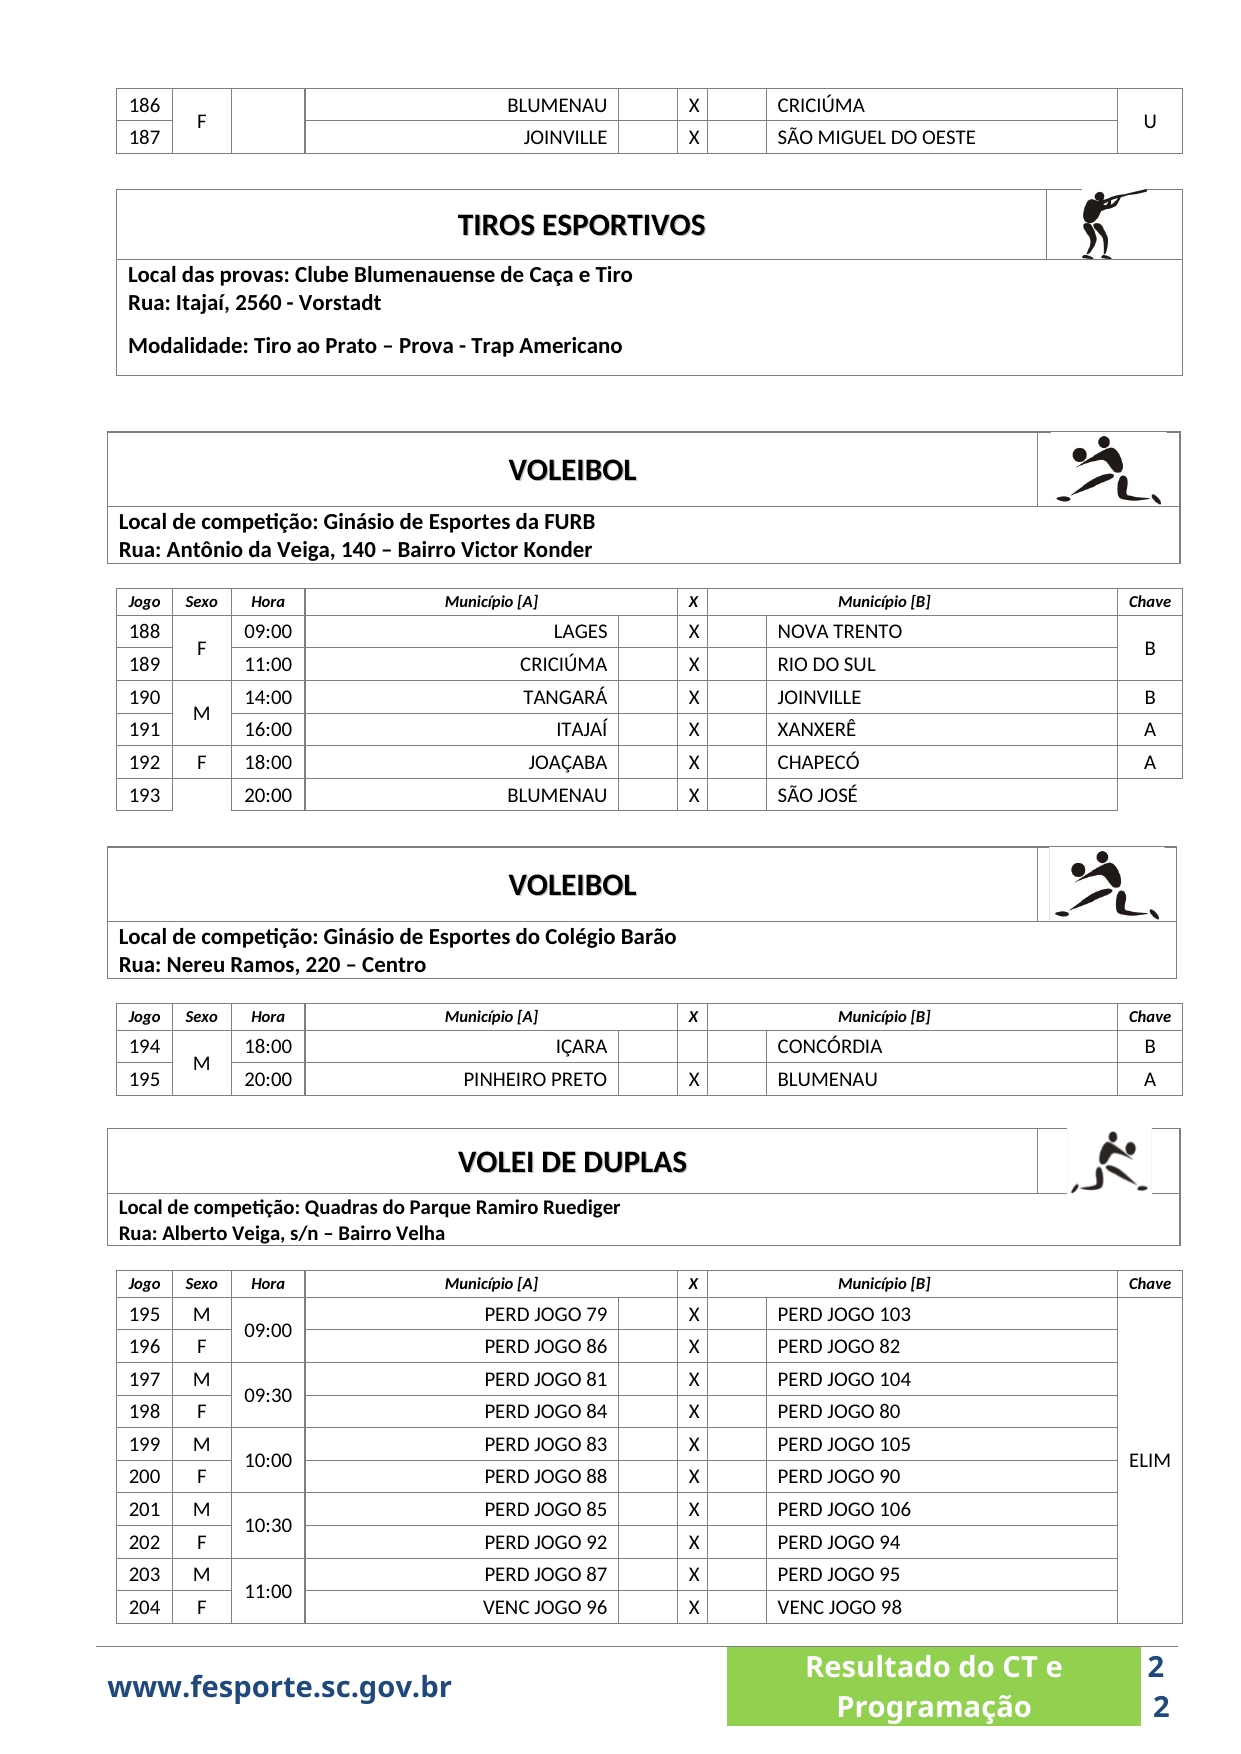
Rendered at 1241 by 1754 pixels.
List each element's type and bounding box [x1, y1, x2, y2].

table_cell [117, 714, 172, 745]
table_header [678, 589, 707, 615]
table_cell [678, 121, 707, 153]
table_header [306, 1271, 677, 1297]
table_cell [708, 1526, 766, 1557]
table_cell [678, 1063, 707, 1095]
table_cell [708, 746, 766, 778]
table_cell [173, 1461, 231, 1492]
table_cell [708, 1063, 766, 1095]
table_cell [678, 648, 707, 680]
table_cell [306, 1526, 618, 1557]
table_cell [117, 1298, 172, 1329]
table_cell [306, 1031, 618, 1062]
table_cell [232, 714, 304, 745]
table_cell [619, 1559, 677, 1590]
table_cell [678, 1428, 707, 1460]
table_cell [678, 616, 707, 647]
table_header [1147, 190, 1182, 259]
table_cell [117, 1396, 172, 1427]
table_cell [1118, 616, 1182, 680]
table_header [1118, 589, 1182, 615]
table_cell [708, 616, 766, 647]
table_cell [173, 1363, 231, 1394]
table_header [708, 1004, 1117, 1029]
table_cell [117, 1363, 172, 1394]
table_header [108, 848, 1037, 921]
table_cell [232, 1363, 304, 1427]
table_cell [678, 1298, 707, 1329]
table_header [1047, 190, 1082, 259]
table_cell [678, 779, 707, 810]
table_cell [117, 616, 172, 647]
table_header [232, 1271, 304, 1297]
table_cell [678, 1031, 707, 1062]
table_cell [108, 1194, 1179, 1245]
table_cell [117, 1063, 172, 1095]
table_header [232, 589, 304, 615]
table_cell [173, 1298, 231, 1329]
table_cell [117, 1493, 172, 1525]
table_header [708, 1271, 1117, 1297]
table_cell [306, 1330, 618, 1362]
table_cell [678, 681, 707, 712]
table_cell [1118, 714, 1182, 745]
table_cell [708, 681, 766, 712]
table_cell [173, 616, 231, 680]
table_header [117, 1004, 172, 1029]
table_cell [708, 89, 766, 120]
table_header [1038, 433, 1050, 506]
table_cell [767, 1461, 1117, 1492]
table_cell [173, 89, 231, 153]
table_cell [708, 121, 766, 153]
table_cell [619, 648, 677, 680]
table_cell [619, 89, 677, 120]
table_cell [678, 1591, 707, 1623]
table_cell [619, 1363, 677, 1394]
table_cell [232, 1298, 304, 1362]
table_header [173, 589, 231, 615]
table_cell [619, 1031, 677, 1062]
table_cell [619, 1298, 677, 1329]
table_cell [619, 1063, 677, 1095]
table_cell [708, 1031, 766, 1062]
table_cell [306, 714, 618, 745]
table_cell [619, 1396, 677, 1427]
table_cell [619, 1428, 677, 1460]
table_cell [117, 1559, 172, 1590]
picture [1065, 1128, 1153, 1194]
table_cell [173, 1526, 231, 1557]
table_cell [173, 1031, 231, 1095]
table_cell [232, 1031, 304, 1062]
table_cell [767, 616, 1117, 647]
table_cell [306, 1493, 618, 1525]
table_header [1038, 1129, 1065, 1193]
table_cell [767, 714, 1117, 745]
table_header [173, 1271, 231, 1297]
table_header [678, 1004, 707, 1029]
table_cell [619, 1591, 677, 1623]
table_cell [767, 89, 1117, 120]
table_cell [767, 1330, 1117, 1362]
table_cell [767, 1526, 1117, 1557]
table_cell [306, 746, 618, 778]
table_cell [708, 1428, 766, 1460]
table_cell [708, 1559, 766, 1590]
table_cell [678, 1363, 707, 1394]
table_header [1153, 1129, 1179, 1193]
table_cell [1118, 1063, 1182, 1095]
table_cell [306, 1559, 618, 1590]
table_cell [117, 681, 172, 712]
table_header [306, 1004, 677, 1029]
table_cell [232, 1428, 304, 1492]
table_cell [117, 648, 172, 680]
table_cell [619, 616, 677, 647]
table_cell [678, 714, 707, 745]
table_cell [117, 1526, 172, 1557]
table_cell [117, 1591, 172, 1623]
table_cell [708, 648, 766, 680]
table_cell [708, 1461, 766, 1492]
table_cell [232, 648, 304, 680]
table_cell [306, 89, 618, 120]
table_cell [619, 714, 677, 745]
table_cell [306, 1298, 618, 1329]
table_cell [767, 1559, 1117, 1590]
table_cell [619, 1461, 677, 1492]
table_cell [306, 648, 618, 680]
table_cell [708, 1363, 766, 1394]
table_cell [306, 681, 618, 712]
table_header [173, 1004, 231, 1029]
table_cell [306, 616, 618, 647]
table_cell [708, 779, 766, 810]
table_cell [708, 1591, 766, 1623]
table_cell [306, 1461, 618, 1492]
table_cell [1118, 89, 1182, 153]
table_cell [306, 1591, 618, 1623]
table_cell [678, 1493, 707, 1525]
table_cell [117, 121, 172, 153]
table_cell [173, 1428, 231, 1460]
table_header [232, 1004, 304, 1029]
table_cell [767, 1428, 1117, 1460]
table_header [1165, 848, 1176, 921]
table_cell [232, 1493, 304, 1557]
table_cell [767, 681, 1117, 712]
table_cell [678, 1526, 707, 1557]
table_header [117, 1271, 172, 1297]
picture [1050, 432, 1167, 506]
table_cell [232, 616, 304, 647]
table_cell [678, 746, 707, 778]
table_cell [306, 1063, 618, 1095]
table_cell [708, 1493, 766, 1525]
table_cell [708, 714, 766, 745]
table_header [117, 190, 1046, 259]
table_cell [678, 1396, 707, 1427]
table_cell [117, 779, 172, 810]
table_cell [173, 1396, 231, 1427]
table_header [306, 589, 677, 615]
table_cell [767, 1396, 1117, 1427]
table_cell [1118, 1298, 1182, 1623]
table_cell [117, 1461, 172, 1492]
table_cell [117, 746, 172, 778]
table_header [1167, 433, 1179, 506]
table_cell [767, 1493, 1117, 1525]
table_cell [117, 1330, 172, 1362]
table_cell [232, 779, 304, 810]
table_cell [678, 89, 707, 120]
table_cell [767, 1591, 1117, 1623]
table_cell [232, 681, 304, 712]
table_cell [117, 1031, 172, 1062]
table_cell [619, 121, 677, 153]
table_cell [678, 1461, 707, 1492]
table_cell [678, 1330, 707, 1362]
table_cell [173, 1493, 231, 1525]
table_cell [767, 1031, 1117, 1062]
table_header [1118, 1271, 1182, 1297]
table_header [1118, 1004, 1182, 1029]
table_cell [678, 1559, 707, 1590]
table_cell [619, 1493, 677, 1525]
picture [1082, 189, 1147, 259]
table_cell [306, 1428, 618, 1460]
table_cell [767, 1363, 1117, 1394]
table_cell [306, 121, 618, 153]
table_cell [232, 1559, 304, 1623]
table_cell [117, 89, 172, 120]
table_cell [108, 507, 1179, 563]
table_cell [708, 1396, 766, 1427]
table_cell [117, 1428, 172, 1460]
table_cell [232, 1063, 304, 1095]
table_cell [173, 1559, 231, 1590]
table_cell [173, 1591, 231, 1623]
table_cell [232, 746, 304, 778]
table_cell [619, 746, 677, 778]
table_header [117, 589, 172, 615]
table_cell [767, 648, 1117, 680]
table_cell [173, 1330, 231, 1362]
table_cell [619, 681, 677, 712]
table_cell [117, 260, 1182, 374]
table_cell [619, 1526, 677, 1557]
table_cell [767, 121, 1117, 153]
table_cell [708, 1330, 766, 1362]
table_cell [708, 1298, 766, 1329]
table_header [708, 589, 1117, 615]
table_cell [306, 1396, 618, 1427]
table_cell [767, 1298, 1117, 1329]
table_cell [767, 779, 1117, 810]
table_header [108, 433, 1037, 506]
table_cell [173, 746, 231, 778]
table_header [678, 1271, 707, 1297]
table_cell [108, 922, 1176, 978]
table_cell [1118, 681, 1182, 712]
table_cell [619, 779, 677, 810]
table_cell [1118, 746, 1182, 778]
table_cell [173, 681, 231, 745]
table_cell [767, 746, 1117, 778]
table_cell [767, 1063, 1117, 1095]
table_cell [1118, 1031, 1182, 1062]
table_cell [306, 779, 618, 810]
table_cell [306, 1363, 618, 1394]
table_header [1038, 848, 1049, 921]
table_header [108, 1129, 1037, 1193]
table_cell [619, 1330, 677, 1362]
picture [1049, 847, 1165, 921]
